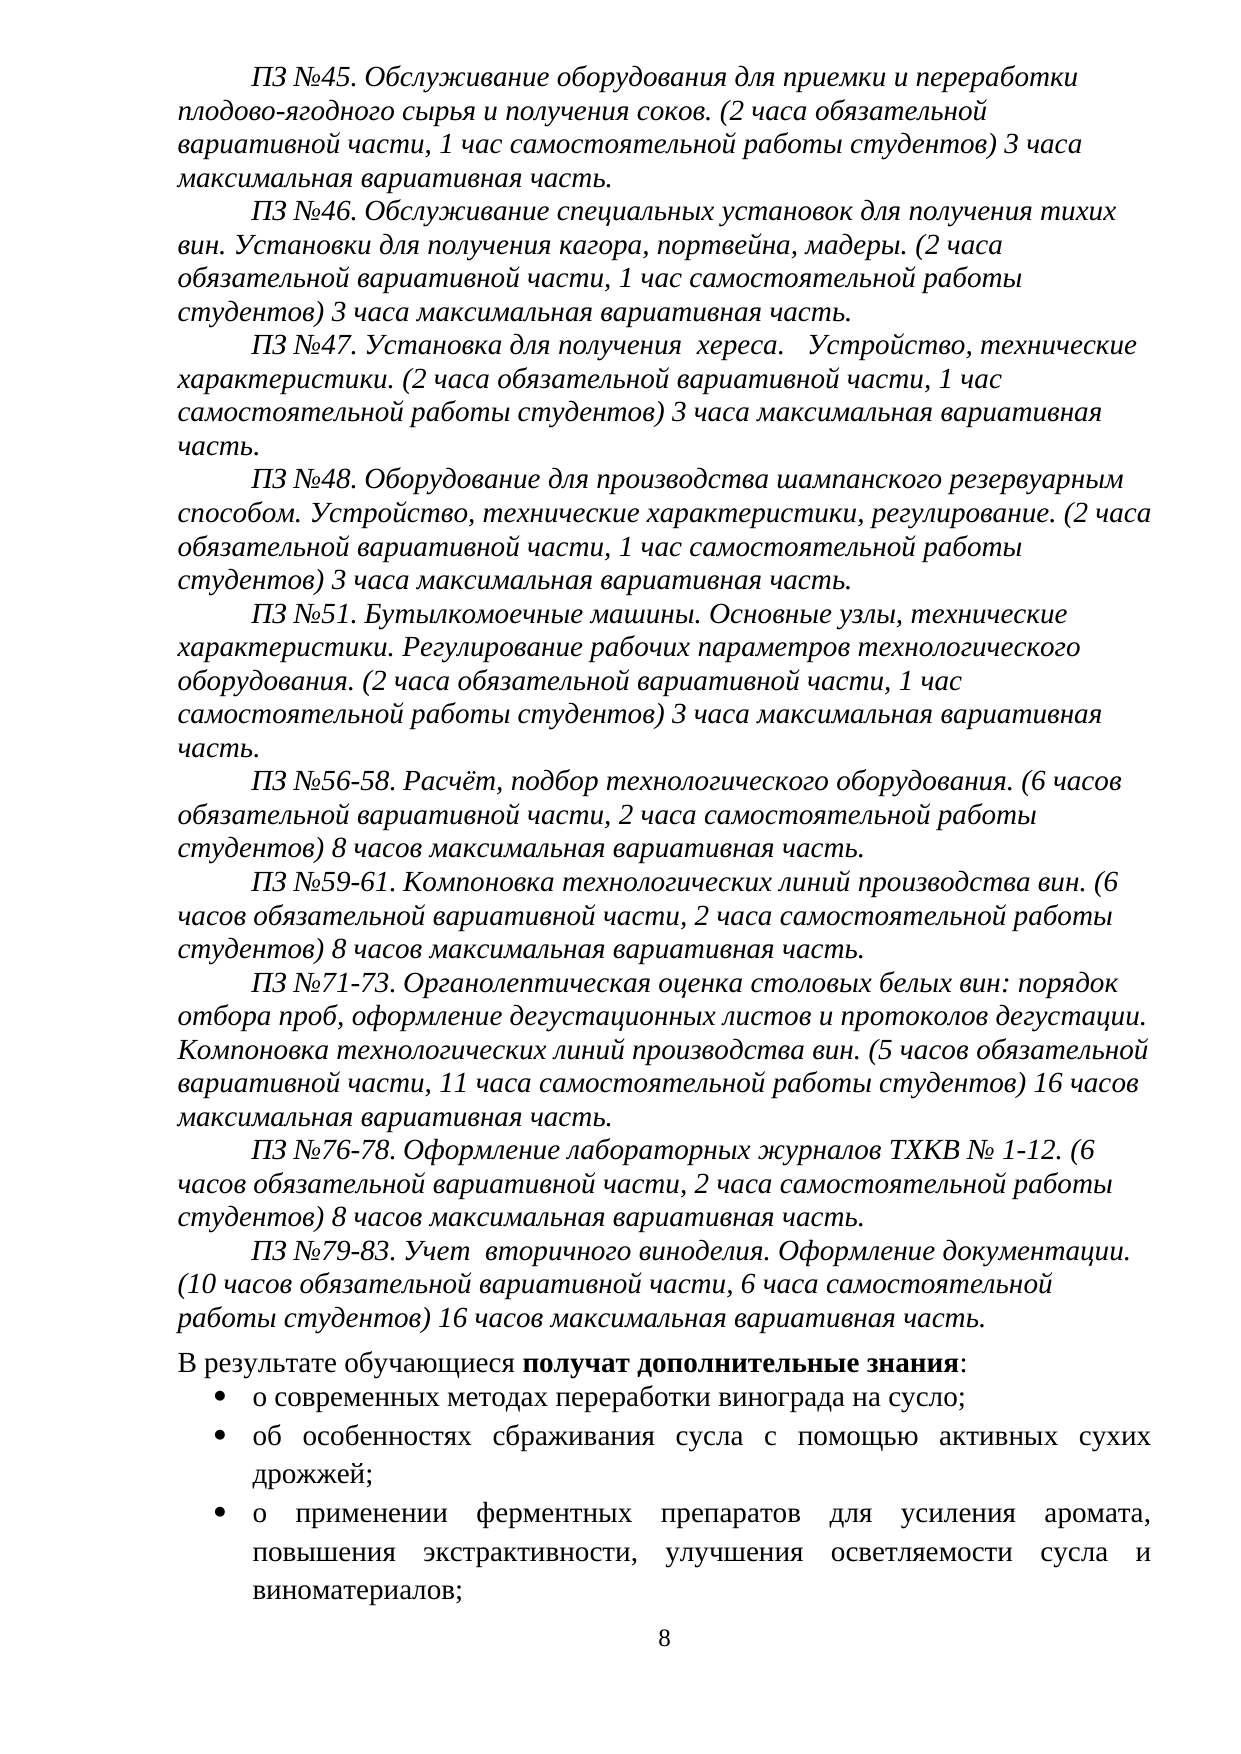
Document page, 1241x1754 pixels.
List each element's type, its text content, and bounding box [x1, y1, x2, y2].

text ПЗ №71-73. Органолептическая оценка столовых белых вин: порядок отбора проб, оформление дегустационных листов и протоколов дегустации. Компоновка технологических линий производства вин. (5 часов обязательной вариативной части, 11 часа самостоятельной работы студентов) 16 часов максимальная вариативная часть. [177, 965, 1152, 1132]
text ПЗ №79-83. Учет вторичного виноделия. Оформление документации. (10 часов обязательной вариативной части, 6 часа самостоятельной работы студентов) 16 часов максимальная вариативная часть. [177, 1233, 1152, 1334]
text ПЗ №45. Обслуживание оборудования для приемки и переработки плодово-ягодного сырья и получения соков. (2 часа обязательной вариативной части, 1 час самостоятельной работы студентов) 3 часа максимальная вариативная часть. [177, 59, 1152, 193]
text ПЗ №76-78. Оформление лабораторных журналов ТХКВ № 1-12. (6 часов обязательной вариативной части, 2 часа самостоятельной работы студентов) 8 часов максимальная вариативная часть. [177, 1132, 1152, 1233]
text ПЗ №59-61. Компоновка технологических линий производства вин. (6 часов обязательной вариативной части, 2 часа самостоятельной работы студентов) 8 часов максимальная вариативная часть. [177, 864, 1152, 965]
text ПЗ №46. Обслуживание специальных установок для получения тихих вин. Установки для получения кагора, портвейна, мадеры. (2 часа обязательной вариативной части, 1 час самостоятельной работы студентов) 3 часа максимальная вариативная часть. [177, 193, 1152, 327]
list о современных методах переработки винограда на сусло; [215, 1379, 1152, 1413]
text ПЗ №56-58. Расчёт, подбор технологического оборудования. (6 часов обязательной вариативной части, 2 часа самостоятельной работы студентов) 8 часов максимальная вариативная часть. [177, 763, 1152, 864]
list об особенностях сбраживания сусла с помощью активных сухих дрожжей; [215, 1418, 1152, 1490]
text В результате обучающиеся получат дополнительные знания: [177, 1346, 1171, 1379]
text ПЗ №47. Установка для получения хереса. Устройство, технические характеристики. (2 часа обязательной вариативной части, 1 час самостоятельной работы студентов) 3 часа максимальная вариативная часть. [177, 327, 1152, 462]
text ПЗ №51. Бутылкомоечные машины. Основные узлы, технические характеристики. Регулирование рабочих параметров технологического оборудования. (2 часа обязательной вариативной части, 1 час самостоятельной работы студентов) 3 часа максимальная вариативная часть. [177, 596, 1152, 763]
text ПЗ №48. Оборудование для производства шампанского резервуарным способом. Устройство, технические характеристики, регулирование. (2 часа обязательной вариативной части, 1 час самостоятельной работы студентов) 3 часа максимальная вариативная часть. [177, 462, 1152, 596]
list о применении ферментных препаратов для усиления аромата, повышения экстрактивности, улучшения осветляемости сусла и виноматериалов; [215, 1495, 1152, 1606]
